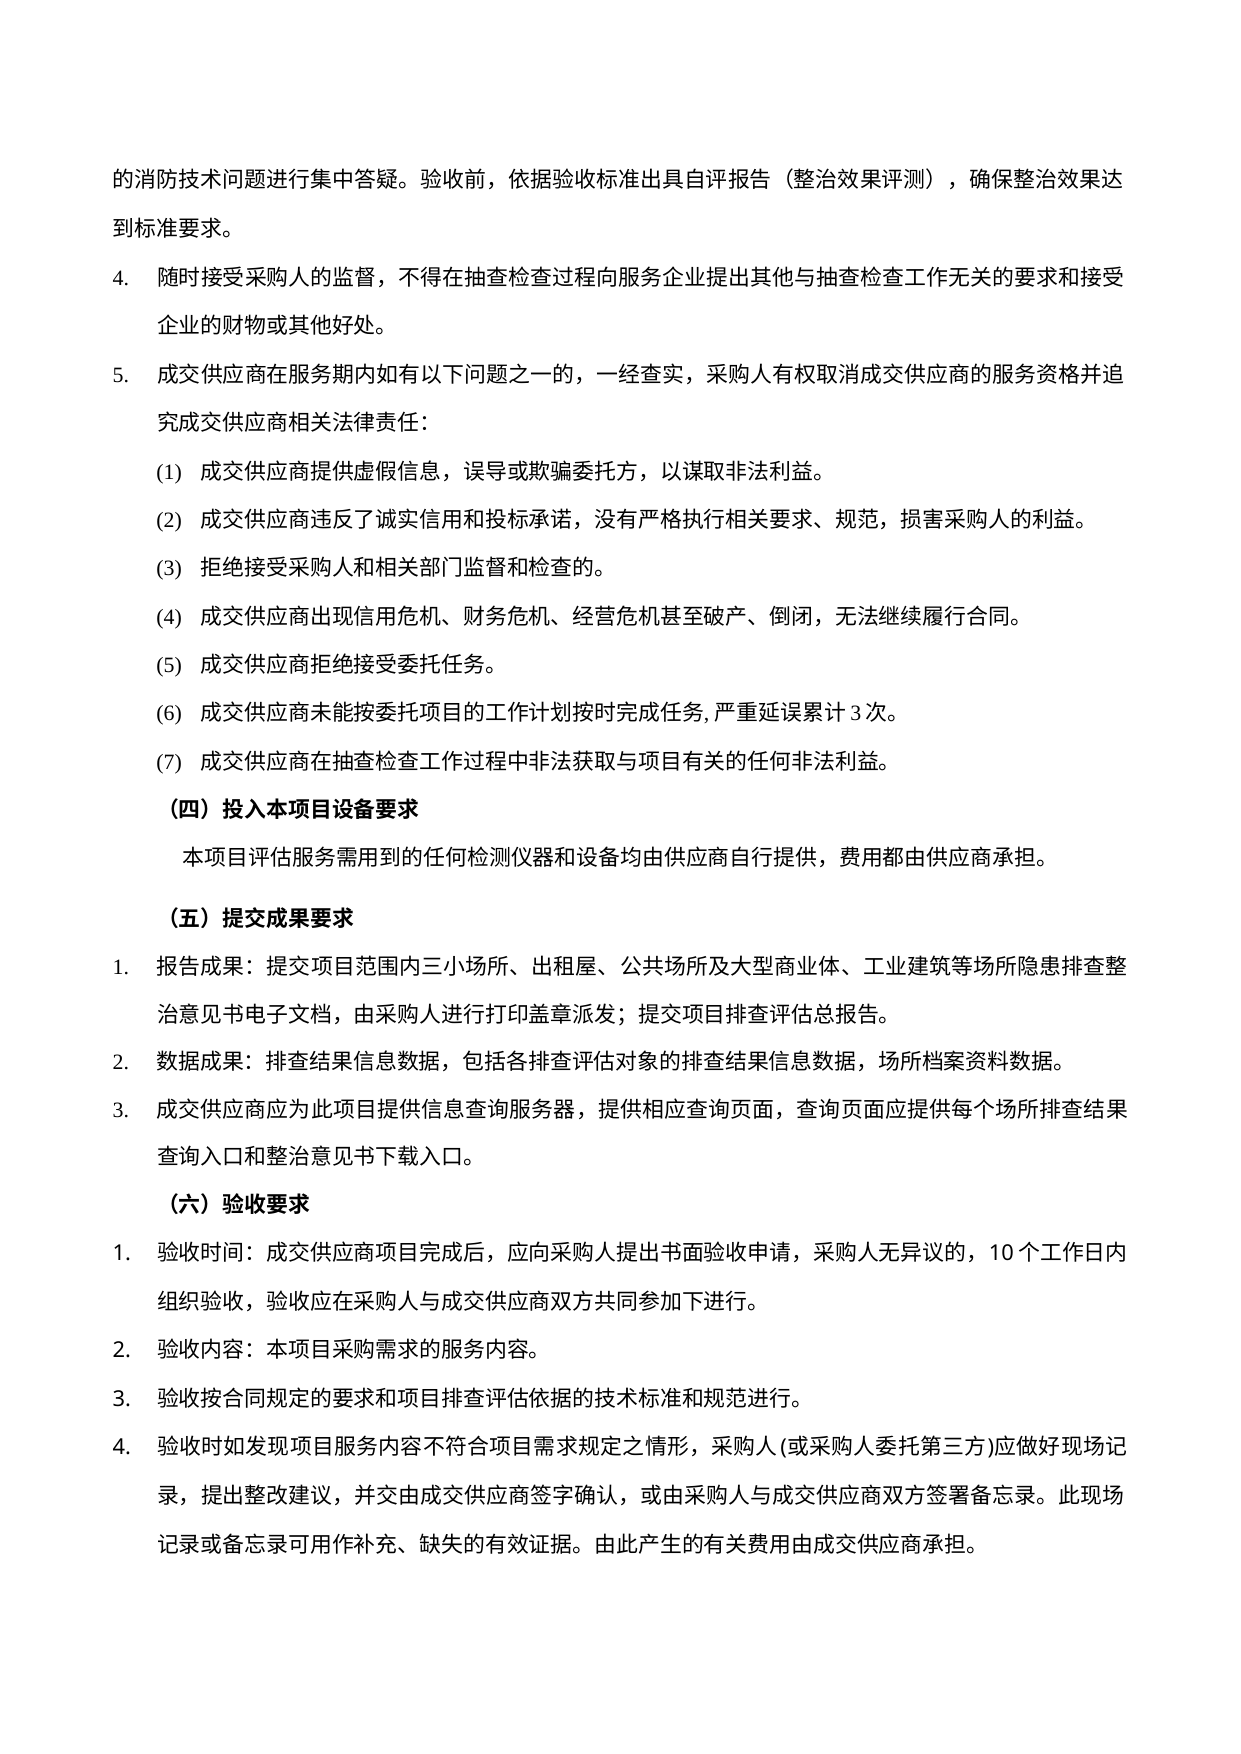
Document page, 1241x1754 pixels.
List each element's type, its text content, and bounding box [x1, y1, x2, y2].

list 成交供应商违反了诚实信用和投标承诺，没有严格执行相关要求、规范，损害采购人的利益。 [156, 502, 1128, 534]
list 成交供应商未能按委托项目的工作计划按时完成任务, 严重延误累计3次。 [156, 695, 1128, 727]
list 成交供应商提供虚假信息，误导或欺骗委托方，以谋取非法利益。 [156, 453, 1128, 486]
text （四）投入本项目设备要求 [157, 792, 1128, 824]
list 验收按合同规定的要求和项目排查评估依据的技术标准和规范进行。 [112, 1380, 1128, 1413]
list 报告成果：提交项目范围内三小场所、出租屋、公共场所及大型商业体、工业建筑等场所隐患排查整治意见书电子文档，由采购人进行打印盖章派发；提交项目排查评估总报告。 [112, 949, 1128, 1028]
text （六）验收要求 [157, 1187, 1128, 1219]
list 成交供应商拒绝接受委托任务。 [156, 647, 1128, 679]
list 成交供应商出现信用危机、财务危机、经营危机甚至破产、倒闭，无法继续履行合同。 [156, 598, 1128, 631]
list 拒绝接受采购人和相关部门监督和检查的。 [156, 550, 1128, 582]
list 成交供应商在服务期内如有以下问题之一的，一经查实，采购人有权取消成交供应商的服务资格并追究成交供应商相关法律责任： [112, 356, 1128, 437]
list 验收内容：本项目采购需求的服务内容。 [112, 1332, 1128, 1364]
list 验收时间：成交供应商项目完成后，应向采购人提出书面验收申请，采购人无异议的，10个工作日内组织验收，验收应在采购人与成交供应商双方共同参加下进行。 [112, 1235, 1128, 1316]
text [112, 162, 1128, 243]
list 成交供应商应为此项目提供信息查询服务器，提供相应查询页面，查询页面应提供每个场所排查结果查询入口和整治意见书下载入口。 [112, 1092, 1128, 1171]
text （五）提交成果要求 [157, 901, 1128, 933]
list 验收时如发现项目服务内容不符合项目需求规定之情形，采购人(或采购人委托第三方)应做好现场记录，提出整改建议，并交由成交供应商签字确认，或由采购人与成交供应商双方签署备忘录。此现场记录或备忘录可用作补充、缺失的有效证据。由此产生的有关费用由成交供应商承担。 [112, 1429, 1128, 1559]
list 数据成果：排查结果信息数据，包括各排查评估对象的排查结果信息数据，场所档案资料数据。 [112, 1044, 1128, 1076]
list 随时接受采购人的监督，不得在抽查检查过程向服务企业提出其他与抽查检查工作无关的要求和接受企业的财物或其他好处。 [112, 259, 1128, 340]
text 本项目评估服务需用到的任何检测仪器和设备均由供应商自行提供，费用都由供应商承担。 [112, 840, 1128, 872]
list 成交供应商在抽查检查工作过程中非法获取与项目有关的任何非法利益。 [156, 743, 1128, 776]
